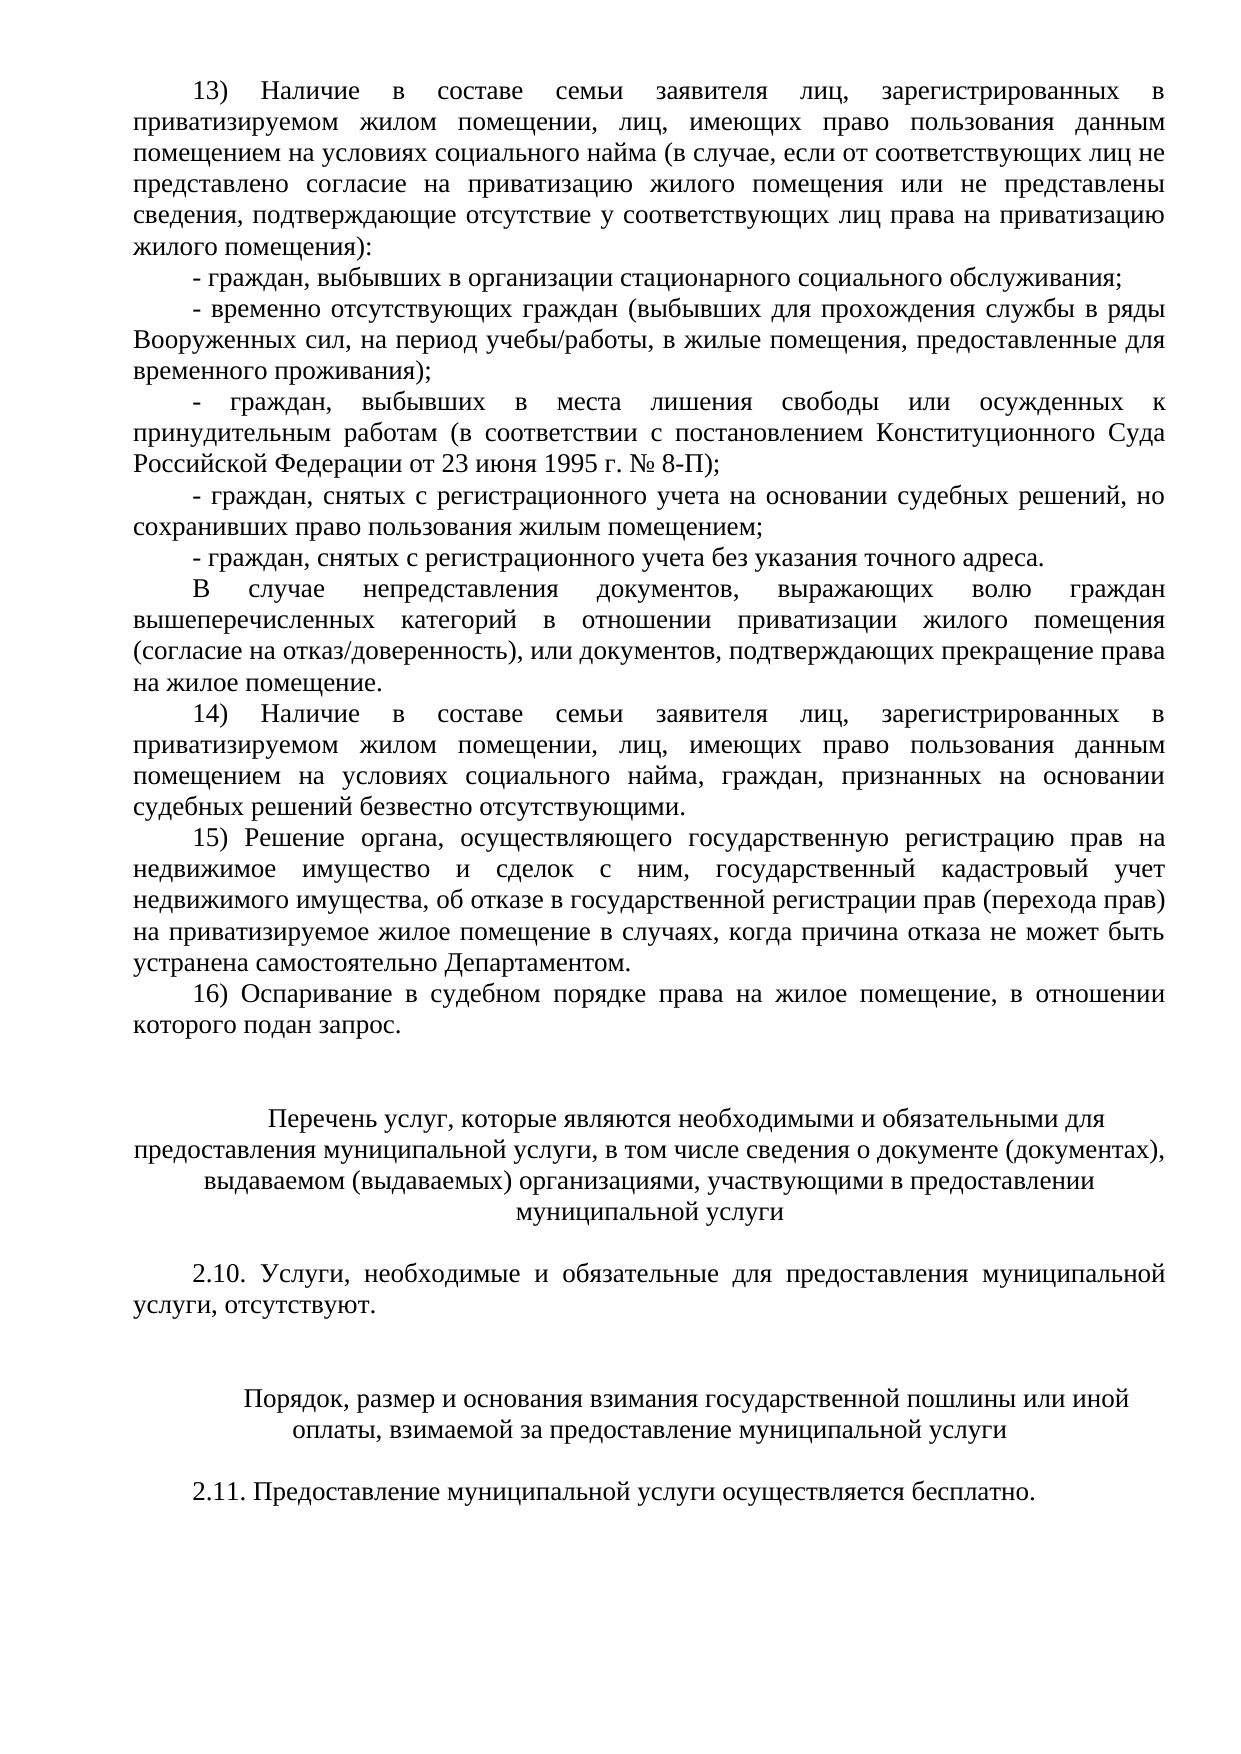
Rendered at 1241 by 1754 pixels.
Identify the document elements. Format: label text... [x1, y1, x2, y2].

text 15) Решение органа, осуществляющего государственную регистрацию прав на недвижимое имущество и сделок с ним, государственный кадастровый учет недвижимого имущества, об отказе в государственной регистрации прав (перехода прав) на приватизируемое жилое помещение в случаях, когда причина отказа не может быть устранена самостоятельно Департаментом. [133, 821, 1167, 977]
text - граждан, снятых с регистрационного учета без указания точного адреса. [133, 541, 1167, 572]
text 16) Оспаривание в судебном порядке права на жилое помещение, в отношении которого подан запрос. [133, 977, 1167, 1039]
text 2.11. Предоставление муниципальной услуги осуществляется бесплатно. [133, 1475, 1167, 1507]
text Порядок, размер и основания взимания государственной пошлины или иной оплаты, взимаемой за предоставление муниципальной услуги [133, 1382, 1167, 1444]
text - граждан, снятых с регистрационного учета на основании судебных решений, но сохранивших право пользования жилым помещением; [133, 479, 1167, 541]
text - временно отсутствующих граждан (выбывших для прохождения службы в ряды Вооруженных сил, на период учебы/работы, в жилые помещения, предоставленные для временного проживания); [133, 292, 1167, 385]
text В случае непредставления документов, выражающих волю граждан вышеперечисленных категорий в отношении приватизации жилого помещения (согласие на отказ/доверенность), или документов, подтверждающих прекращение права на жилое помещение. [133, 572, 1167, 697]
text 14) Наличие в составе семьи заявителя лиц, зарегистрированных в приватизируемом жилом помещении, лиц, имеющих право пользования данным помещением на условиях социального найма, граждан, признанных на основании судебных решений безвестно отсутствующими. [133, 697, 1167, 821]
text - граждан, выбывших в места лишения свободы или осужденных к принудительным работам (в соответствии с постановлением Конституционного Суда Российской Федерации от 23 июня 1995 г. № 8-П); [133, 385, 1167, 479]
text 13) Наличие в составе семьи заявителя лиц, зарегистрированных в приватизируемом жилом помещении, лиц, имеющих право пользования данным помещением на условиях социального найма (в случае, если от соответствующих лиц не представлено согласие на приватизацию жилого помещения или не представлены сведения, подтверждающие отсутствие у соответствующих лиц права на приватизацию жилого помещения): [133, 74, 1167, 261]
text 2.10. Услуги, необходимые и обязательные для предоставления муниципальной услуги, отсутствуют. [133, 1257, 1167, 1320]
text Перечень услуг, которые являются необходимыми и обязательными для предоставления муниципальной услуги, в том числе сведения о документе (документах), выдаваемом (выдаваемых) организациями, участвующими в предоставлении муниципальной услуги [133, 1102, 1167, 1226]
text - граждан, выбывших в организации стационарного социального обслуживания; [133, 261, 1167, 292]
